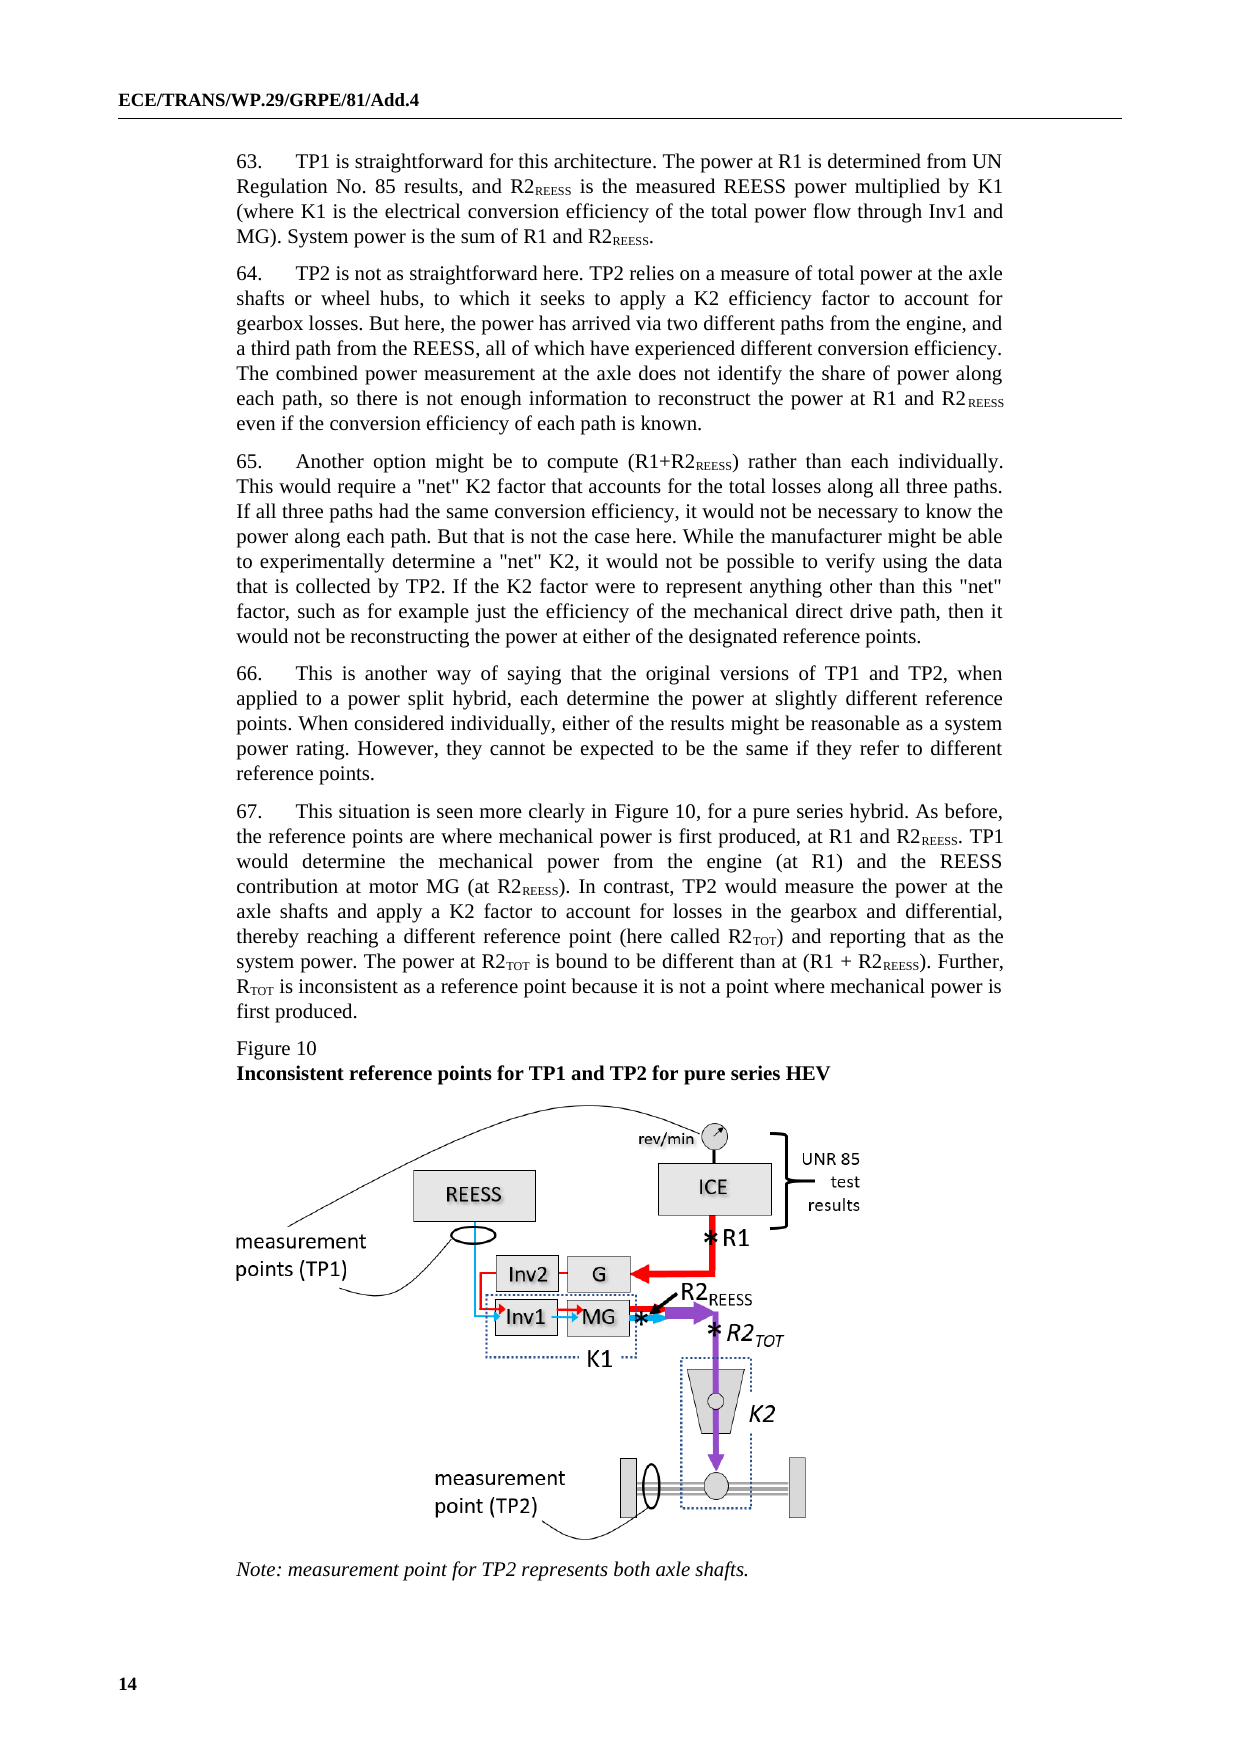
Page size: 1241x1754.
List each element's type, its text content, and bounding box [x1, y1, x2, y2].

text Inconsistent reference points for TP1 and TP2 for pure series HEV [236, 1060, 1004, 1085]
text 67. This situation is seen more clearly in Figure 10, for a pure series hybrid. As before, the reference points are where mechanical power is first produced, at R1 and R2REESS. TP1 would determine the mechanical power from the engine (at R1) and the REESS contribution at motor MG (at R2REESS). In contrast, TP2 would measure the power at the axle shafts and apply a K2 factor to account for losses in the gearbox and differential, thereby reaching a different reference point (here called R2TOT) and reporting that as the system power. The power at R2TOT is bound to be different than at (R1 + R2REESS). Further, RTOT is inconsistent as a reference point because it is not a point where mechanical power is first produced. [236, 798, 1004, 1023]
text 66. This is another way of saying that the original versions of TP1 and TP2, when applied to a power split hybrid, each determine the power at slightly different reference points. When considered individually, either of the results might be reasonable as a system power rating. However, they cannot be expected to be the same if they refer to different reference points. [236, 660, 1004, 785]
text 63. TP1 is straightforward for this architecture. The power at R1 is determined from UN Regulation No. 85 results, and R2REESS is the measured REESS power multiplied by K1 (where K1 is the electrical conversion efficiency of the total power flow through Inv1 and MG). System power is the sum of R1 and R2REESS. [236, 148, 1004, 248]
text Figure 10 [236, 1035, 1122, 1060]
text 65. Another option might be to compute (R1+R2REESS) rather than each individually. This would require a "net" K2 factor that accounts for the total losses along all three paths. If all three paths had the same conversion efficiency, it would not be necessary to know the power along each path. But that is not the case here. While the manufacturer might be able to experimentally determine a "net" K2, it would not be possible to verify using the data that is collected by TP2. If the K2 factor were to represent anything other than this "net" factor, such as for example just the efficiency of the mechanical direct drive path, then it would not be reconstructing the power at either of the designated reference points. [236, 448, 1004, 648]
picture [230, 1097, 869, 1545]
text 64. TP2 is not as straightforward here. TP2 relies on a measure of total power at the axle shafts or wheel hubs, to which it seeks to apply a K2 efficiency factor to account for gearbox losses. But here, the power has arrived via two different paths from the engine, and a third path from the REESS, all of which have experienced different conversion efficiency. The combined power measurement at the axle does not identify the share of power along each path, so there is not enough information to reconstruct the power at R1 and R2REESS even if the conversion efficiency of each path is known. [236, 260, 1004, 435]
text Note: measurement point for TP2 represents both axle shafts. [177, 1557, 1122, 1581]
